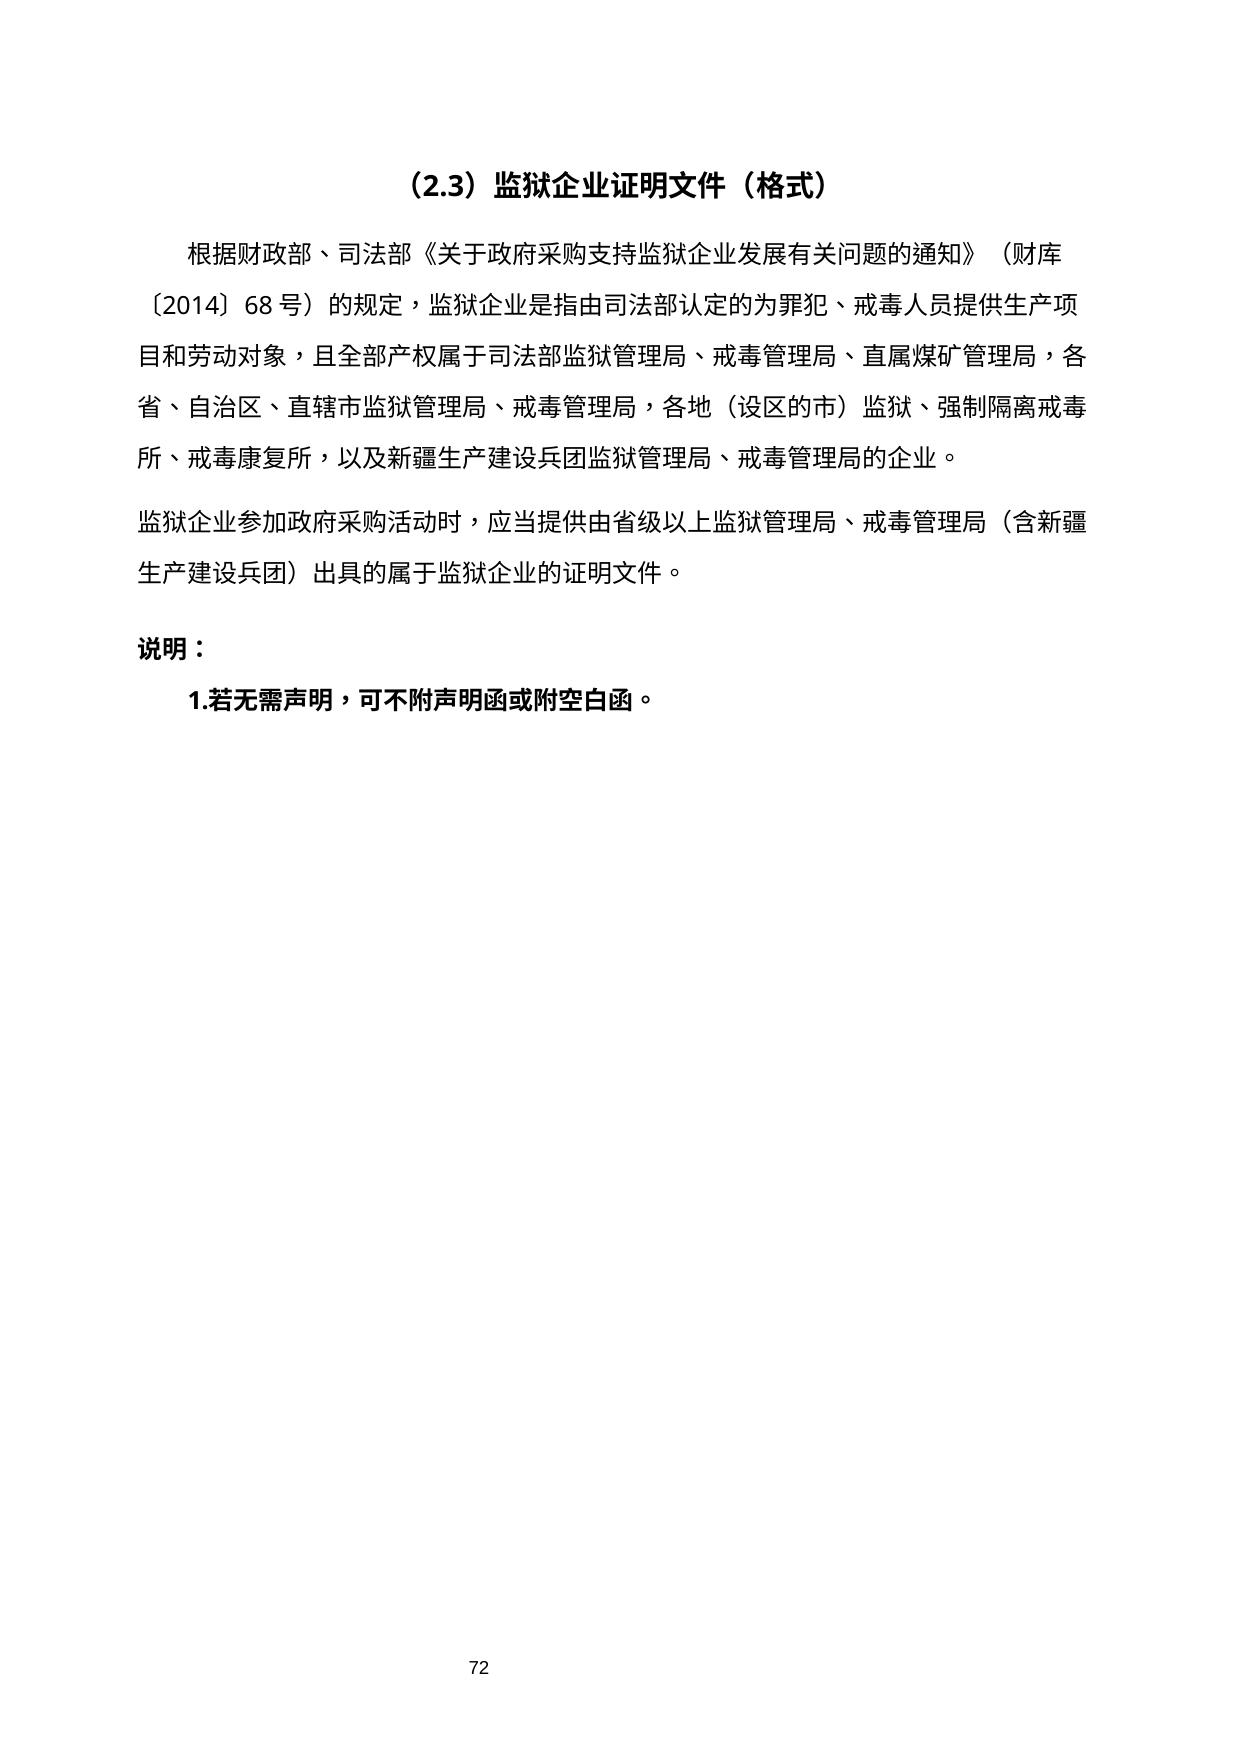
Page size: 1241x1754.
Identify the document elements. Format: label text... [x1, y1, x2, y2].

text 根据财政部、司法部《关于政府采购支持监狱企业发展有关问题的通知》（财库〔2014〕68号）的规定，监狱企业是指由司法部认定的为罪犯、戒毒人员提供生产项目和劳动对象，且全部产权属于司法部监狱管理局、戒毒管理局、直属煤矿管理局，各省、自治区、直辖市监狱管理局、戒毒管理局，各地（设区的市）监狱、强制隔离戒毒所、戒毒康复所，以及新疆生产建设兵团监狱管理局、戒毒管理局的企业。 [137, 237, 1100, 475]
text 监狱企业参加政府采购活动时，应当提供由省级以上监狱管理局、戒毒管理局（含新疆生产建设兵团）出具的属于监狱企业的证明文件。 [137, 504, 1100, 589]
text 1.若无需声明，可不附声明函或附空白函。 [137, 683, 1100, 717]
text （2.3）监狱企业证明文件（格式） [137, 165, 1100, 204]
text 说明： [137, 632, 1100, 666]
